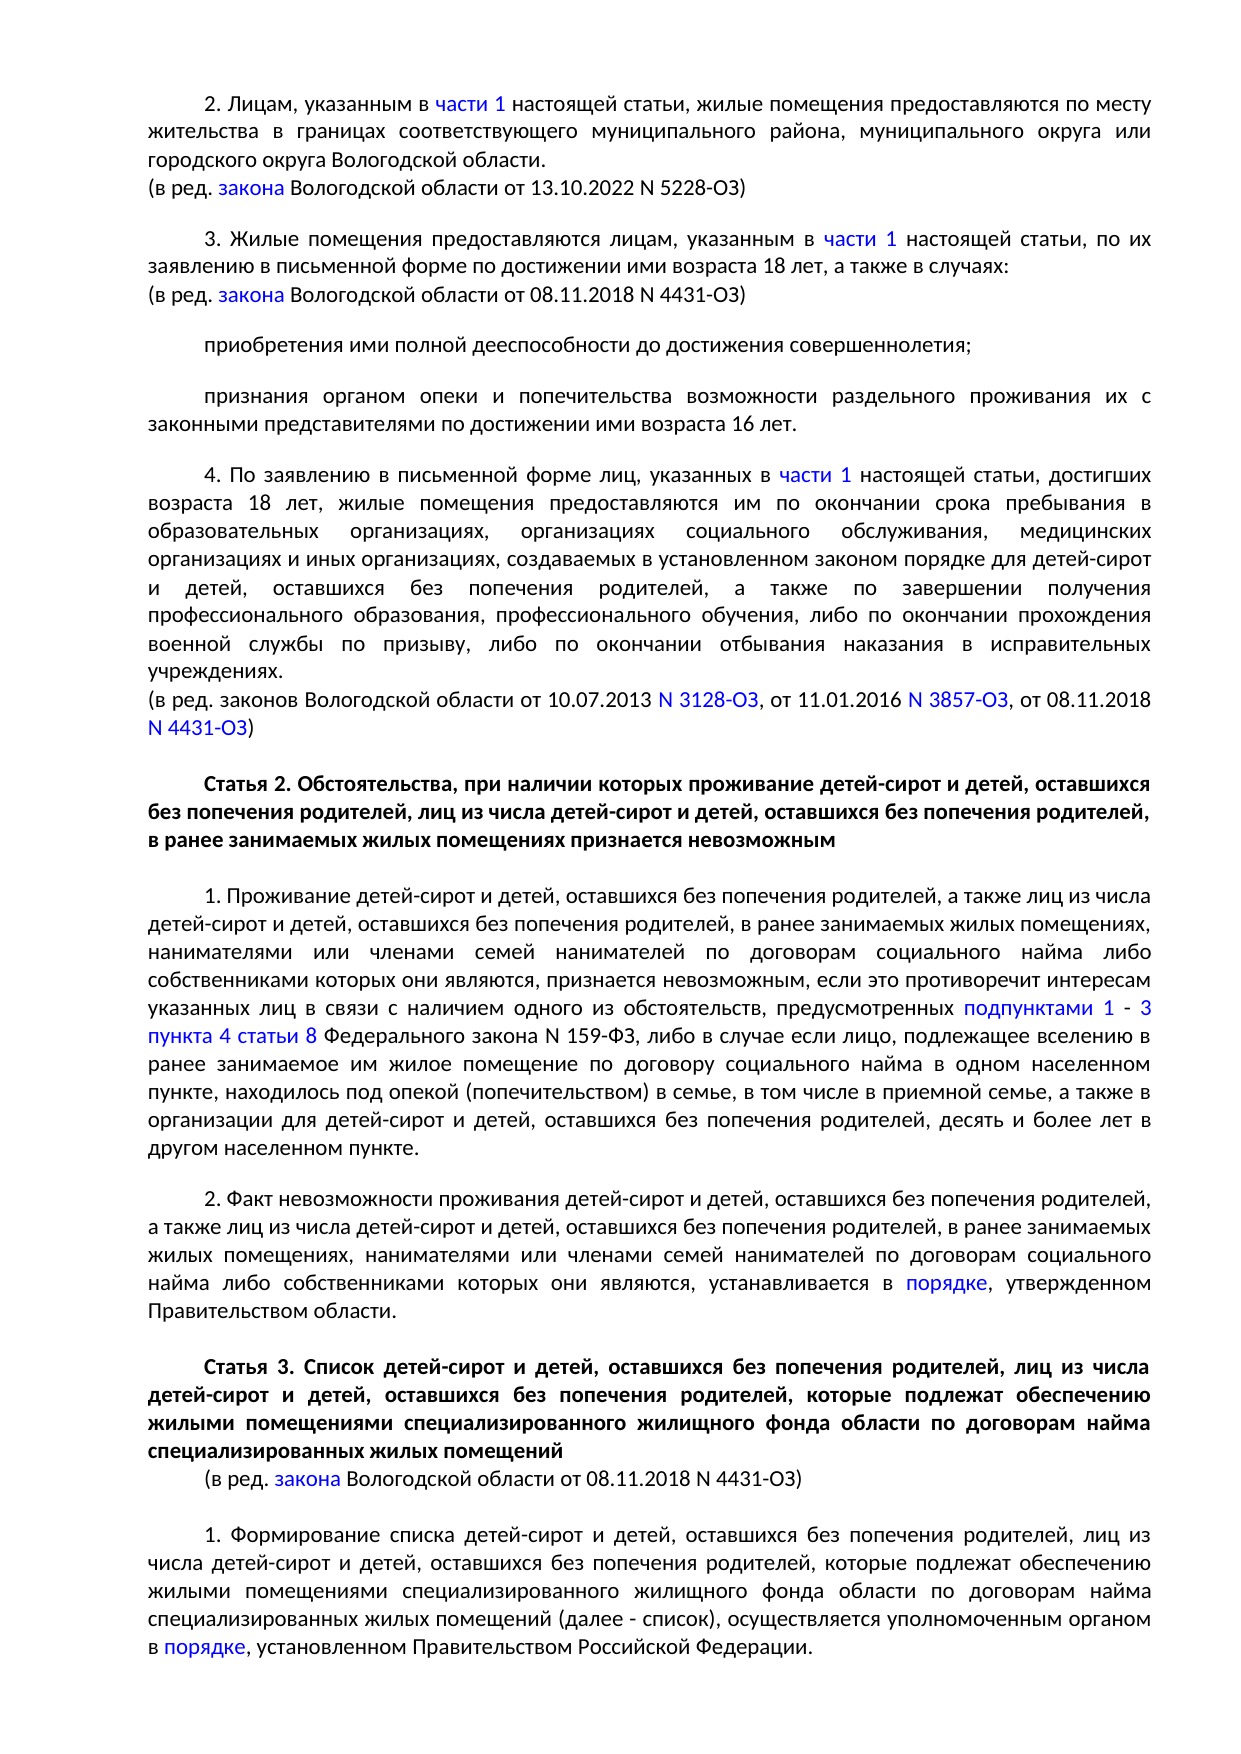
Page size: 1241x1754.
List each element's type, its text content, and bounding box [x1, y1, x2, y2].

text приобретения ими полной дееспособности до достижения совершеннолетия; [148, 331, 1152, 359]
title Статья 2. Обстоятельства, при наличии которых проживание детей-сирот и детей, оставшихся без попечения родителей, лиц из числа детей-сирот и детей, оставшихся без попечения родителей, в ранее занимаемых жилых помещениях признается невозможным [148, 769, 1152, 853]
text 4. По заявлению в письменной форме лиц, указанных в части 1 настоящей статьи, достигших возраста 18 лет, жилые помещения предоставляются им по окончании срока пребывания в образовательных организациях, организациях социального обслуживания, медицинских организациях и иных организациях, создаваемых в установленном законом порядке для детей-сирот и детей, оставшихся без попечения родителей, а также по завершении получения профессионального образования, профессионального обучения, либо по окончании прохождения военной службы по призыву, либо по окончании отбывания наказания в исправительных учреждениях. [148, 461, 1152, 685]
text 1. Проживание детей-сирот и детей, оставшихся без попечения родителей, а также лиц из числа детей-сирот и детей, оставшихся без попечения родителей, в ранее занимаемых жилых помещениях, нанимателями или членами семей нанимателей по договорам социального найма либо собственниками которых они являются, признается невозможным, если это противоречит интересам указанных лиц в связи с наличием одного из обстоятельств, предусмотренных подпунктами 1 - 3 пункта 4 статьи 8 Федерального закона N 159-ФЗ, либо в случае если лицо, подлежащее вселению в ранее занимаемое им жилое помещение по договору социального найма в одном населенном пункте, находилось под опекой (попечительством) в семье, в том числе в приемной семье, а также в организации для детей-сирот и детей, оставшихся без попечения родителей, десять и более лет в другом населенном пункте. [148, 881, 1152, 1161]
text 2. Факт невозможности проживания детей-сирот и детей, оставшихся без попечения родителей, а также лиц из числа детей-сирот и детей, оставшихся без попечения родителей, в ранее занимаемых жилых помещениях, нанимателями или членами семей нанимателей по договорам социального найма либо собственниками которых они являются, устанавливается в порядке, утвержденном Правительством области. [148, 1184, 1152, 1324]
text (в ред. законов Вологодской области от 10.07.2013 N 3128-ОЗ, от 11.01.2016 N 3857-ОЗ, от 08.11.2018 N 4431-ОЗ) [148, 685, 1152, 741]
text 3. Жилые помещения предоставляются лицам, указанным в части 1 настоящей статьи, по их заявлению в письменной форме по достижении ими возраста 18 лет, а также в случаях: [148, 224, 1152, 280]
text (в ред. закона Вологодской области от 08.11.2018 N 4431-ОЗ) [148, 1464, 1152, 1492]
text (в ред. закона Вологодской области от 13.10.2022 N 5228-ОЗ) [148, 173, 1152, 201]
text признания органом опеки и попечительства возможности раздельного проживания их с законными представителями по достижении ими возраста 16 лет. [148, 382, 1152, 438]
title Статья 3. Список детей-сирот и детей, оставшихся без попечения родителей, лиц из числа детей-сирот и детей, оставшихся без попечения родителей, которые подлежат обеспечению жилыми помещениями специализированного жилищного фонда области по договорам найма специализированных жилых помещений [148, 1352, 1152, 1464]
text (в ред. закона Вологодской области от 08.11.2018 N 4431-ОЗ) [148, 280, 1152, 308]
text 1. Формирование списка детей-сирот и детей, оставшихся без попечения родителей, лиц из числа детей-сирот и детей, оставшихся без попечения родителей, которые подлежат обеспечению жилыми помещениями специализированного жилищного фонда области по договорам найма специализированных жилых помещений (далее - список), осуществляется уполномоченным органом в порядке, установленном Правительством Российской Федерации. [148, 1520, 1152, 1660]
text 2. Лицам, указанным в части 1 настоящей статьи, жилые помещения предоставляются по месту жительства в границах соответствующего муниципального района, муниципального округа или городского округа Вологодской области. [148, 89, 1152, 173]
